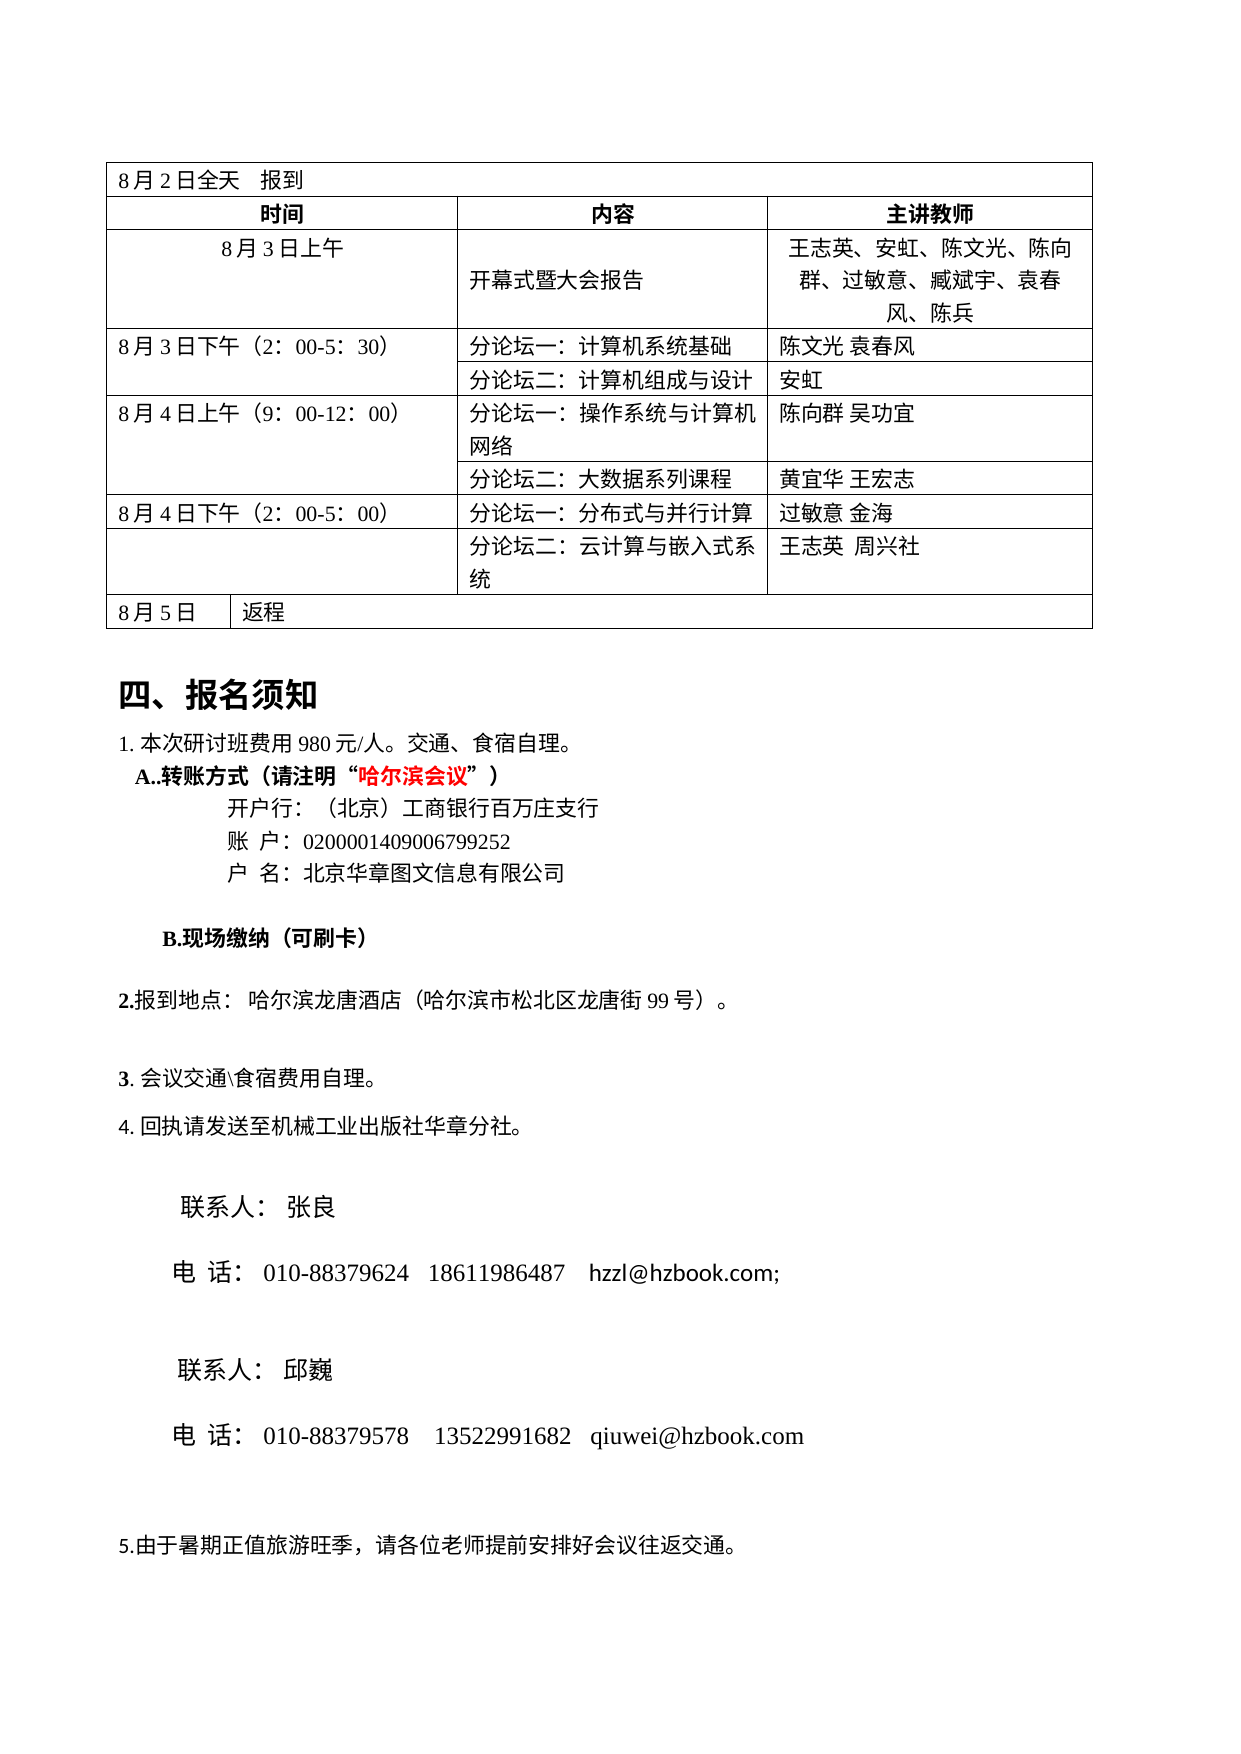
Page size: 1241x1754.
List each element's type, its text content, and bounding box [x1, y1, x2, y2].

table_cell 开幕式暨大会报告 [458, 230, 767, 328]
text A..转账方式（请注明“哈尔滨会议”） [118, 758, 1122, 791]
table_cell 分论坛一：操作系统与计算机网络 [458, 396, 767, 461]
table_cell 陈文光 袁春风 [768, 329, 1092, 361]
text 电 话： 010-88379624 18611986487 hzzl@hzbook.com; [140, 1238, 1122, 1303]
text 4. 回执请发送至机械工业出版社华章分社。 [118, 1108, 1122, 1141]
table_cell 分论坛一：分布式与并行计算 [458, 495, 767, 528]
table_cell 王志英 周兴社 [768, 529, 1092, 594]
text 3. 会议交通\食宿费用自理。 [118, 1060, 1122, 1093]
text 5.由于暑期正值旅游旺季，请各位老师提前安排好会议往返交通。 [118, 1528, 1122, 1560]
table_cell 主讲教师 [768, 197, 1092, 229]
table_cell 分论坛二：云计算与嵌入式系统 [458, 529, 767, 594]
table_cell 安虹 [768, 362, 1092, 395]
table_cell 分论坛二：大数据系列课程 [458, 462, 767, 494]
table_cell 黄宜华 王宏志 [768, 462, 1092, 494]
text 电 话： 010-88379578 13522991682 qiuwei@hzbook.com [140, 1401, 1122, 1466]
text 联系人： 张良 [118, 1173, 1122, 1238]
table_cell 8月5日 [107, 595, 230, 627]
table_cell 分论坛一：计算机系统基础 [458, 329, 767, 361]
table_cell 8月3日上午 [107, 230, 457, 328]
text B.现场缴纳（可刷卡） [118, 921, 1122, 953]
table_cell 分论坛二：计算机组成与设计 [458, 362, 767, 395]
table_cell 返程 [231, 595, 1092, 627]
table_header 8月2日全天 报到 [107, 163, 1092, 196]
text 账 户：0200001409006799252 [118, 823, 1122, 856]
table_cell 8月4日下午（2：00-5：00） [107, 495, 457, 528]
text 1. 本次研讨班费用 980元/人。交通、食宿自理。 [118, 726, 1122, 758]
text 户 名：北京华章图文信息有限公司 [118, 856, 1122, 888]
table_cell [107, 529, 457, 594]
text 四、报名须知 [118, 661, 1122, 726]
table_cell 8月4日上午（9：00-12：00） [107, 396, 457, 494]
table_cell 8月3日下午（2：00-5：30） [107, 329, 457, 395]
table_cell 王志英、安虹、陈文光、陈向群、过敏意、臧斌宇、袁春风、陈兵 [768, 230, 1092, 328]
text 联系人： 邱巍 [140, 1336, 1122, 1401]
table_cell 时间 [107, 197, 457, 229]
text 开户行：（北京）工商银行百万庄支行 [118, 791, 1122, 823]
table_cell 过敏意 金海 [768, 495, 1092, 528]
table_cell 陈向群 吴功宜 [768, 396, 1092, 461]
text 2.报到地点： 哈尔滨龙唐酒店（哈尔滨市松北区龙唐街99号）。 [118, 983, 1122, 1015]
table_cell 内容 [458, 197, 767, 229]
